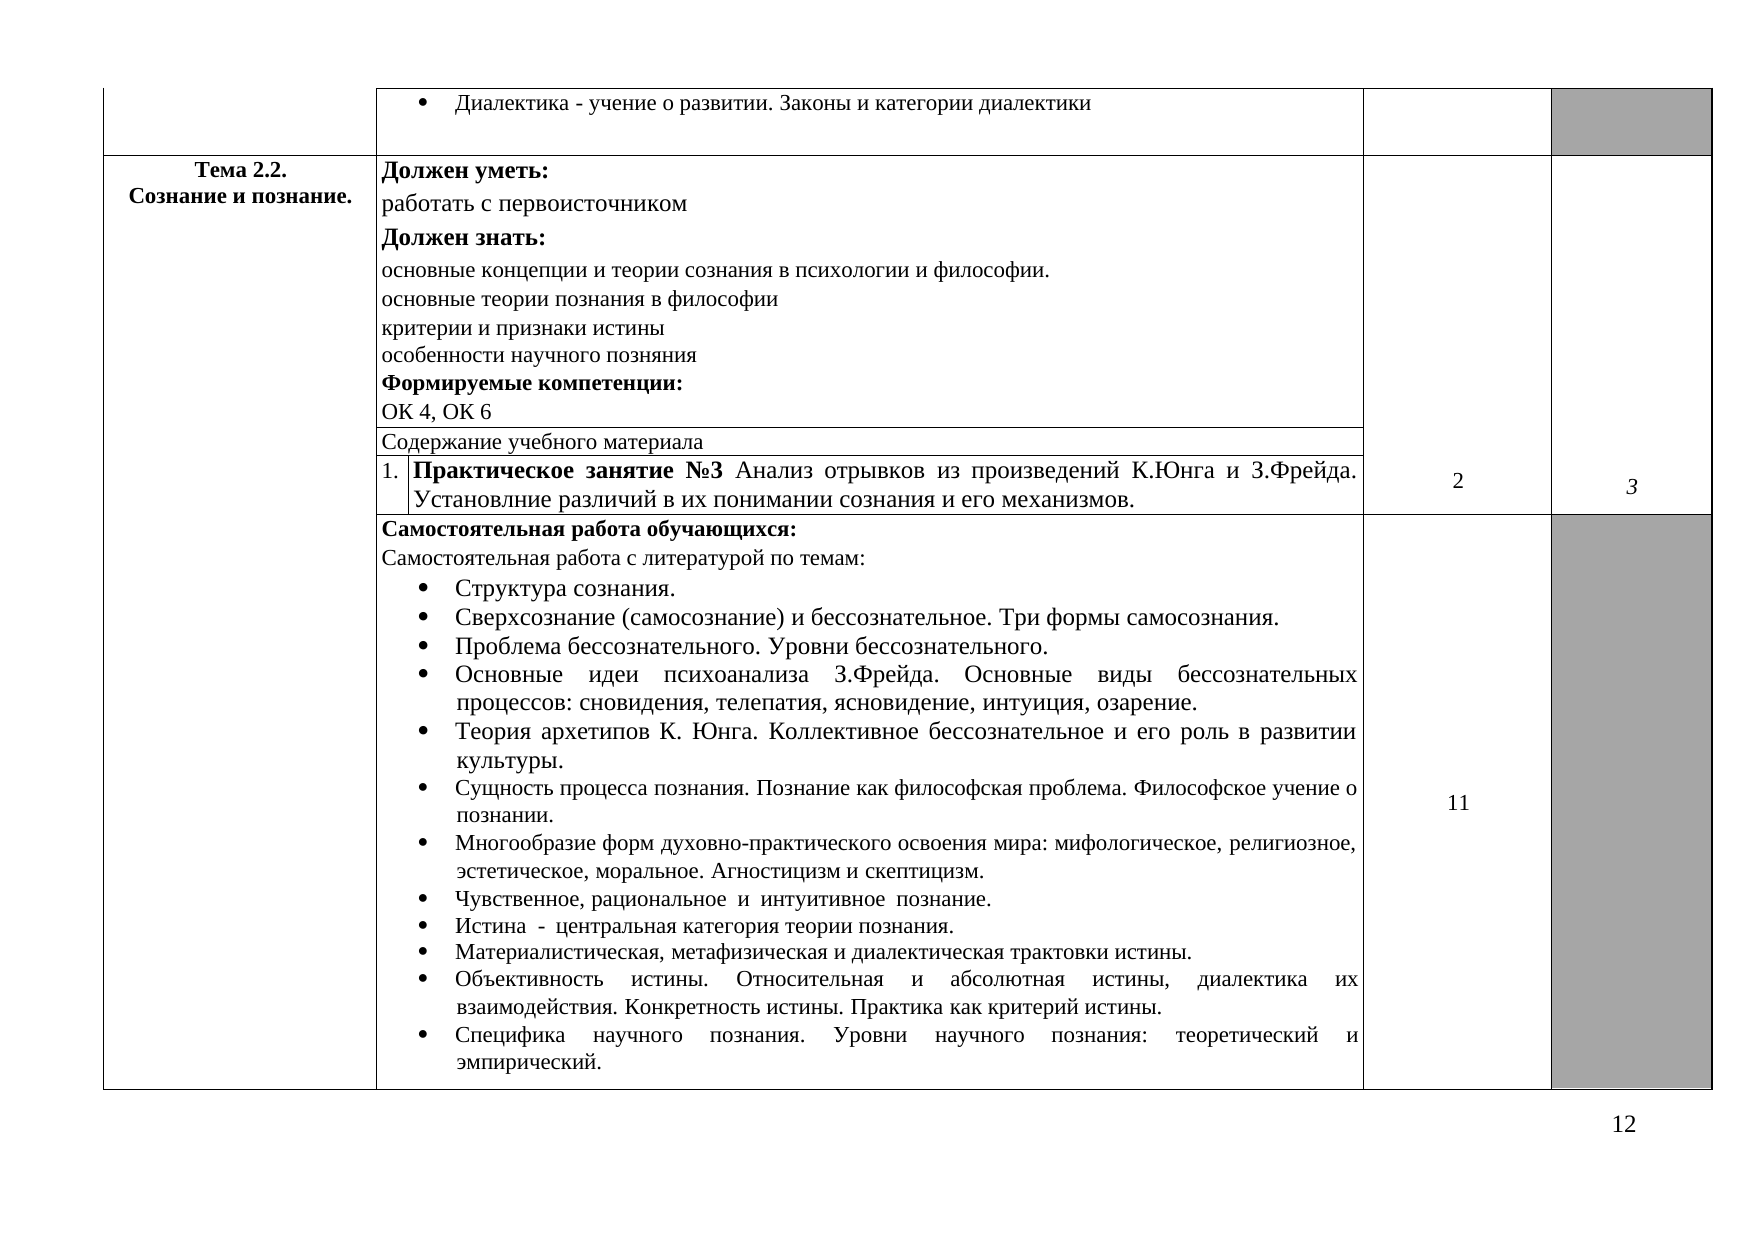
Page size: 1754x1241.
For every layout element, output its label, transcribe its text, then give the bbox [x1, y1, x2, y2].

table_header Диалектика - учение о развитии. Законы и категории диалектики [377, 89, 1363, 155]
table_header [104, 88, 376, 155]
table_cell 3 [1552, 156, 1711, 514]
table_cell 1. [377, 456, 408, 514]
table_cell Тема 2.2. Сознание и познание. [104, 156, 376, 1088]
table_cell 11 [1364, 515, 1551, 1088]
table_cell Самостоятельная работа обучающихся: Самостоятельная работа с литературой по темам: Структура сознания. Сверхсознание (самосознание) и бессознательное. Три формы самосознания. Проблема бессознательного. Уровни бессознательного. Основные идеи психоанализа З.Фрейда. Основные виды бессознательных процессов: сновидения, телепатия, ясновидение, интуиция, озарение. Теория архетипов К. Юнга. Коллективное бессознательное и его роль в развитии культуры. Сущность процесса познания. Познание как философская проблема. Философское учение о познании. Многообразие форм духовно-практического освоения мира: мифологическое, религиозное, эстетическое, моральное. Агностицизм и скептицизм. Чувственное, рациональное и интуитивное познание. Истина - центральная категория теории познания. Материалистическая, метафизическая и диалектическая трактовки истины. Объективность истины. Относительная и абсолютная истины, диалектика их взаимодействия. Конкретность истины. Практика как критерий истины. Специфика научного познания. Уровни научного познания: теоретический и эмпирический. [377, 515, 1363, 1088]
table_header [1552, 89, 1711, 155]
table_cell 2 [1364, 156, 1551, 514]
table_cell Содержание учебного материала [377, 428, 1363, 455]
table_cell Должен уметь: работать с первоисточником Должен знать: основные концепции и теории сознания в психологии и философии. основные теории познания в философии критерии и признаки истины особенности научного позняния Формируемые компетенции: ОК 4, ОК 6 [377, 156, 1363, 427]
table_cell Практическое занятие №3 Анализ отрывков из произведений К.Юнга и З.Фрейда. Установлние различий в их понимании сознания и его механизмов. [409, 456, 1363, 514]
table_cell [1552, 515, 1711, 1088]
table_header [1364, 89, 1551, 155]
